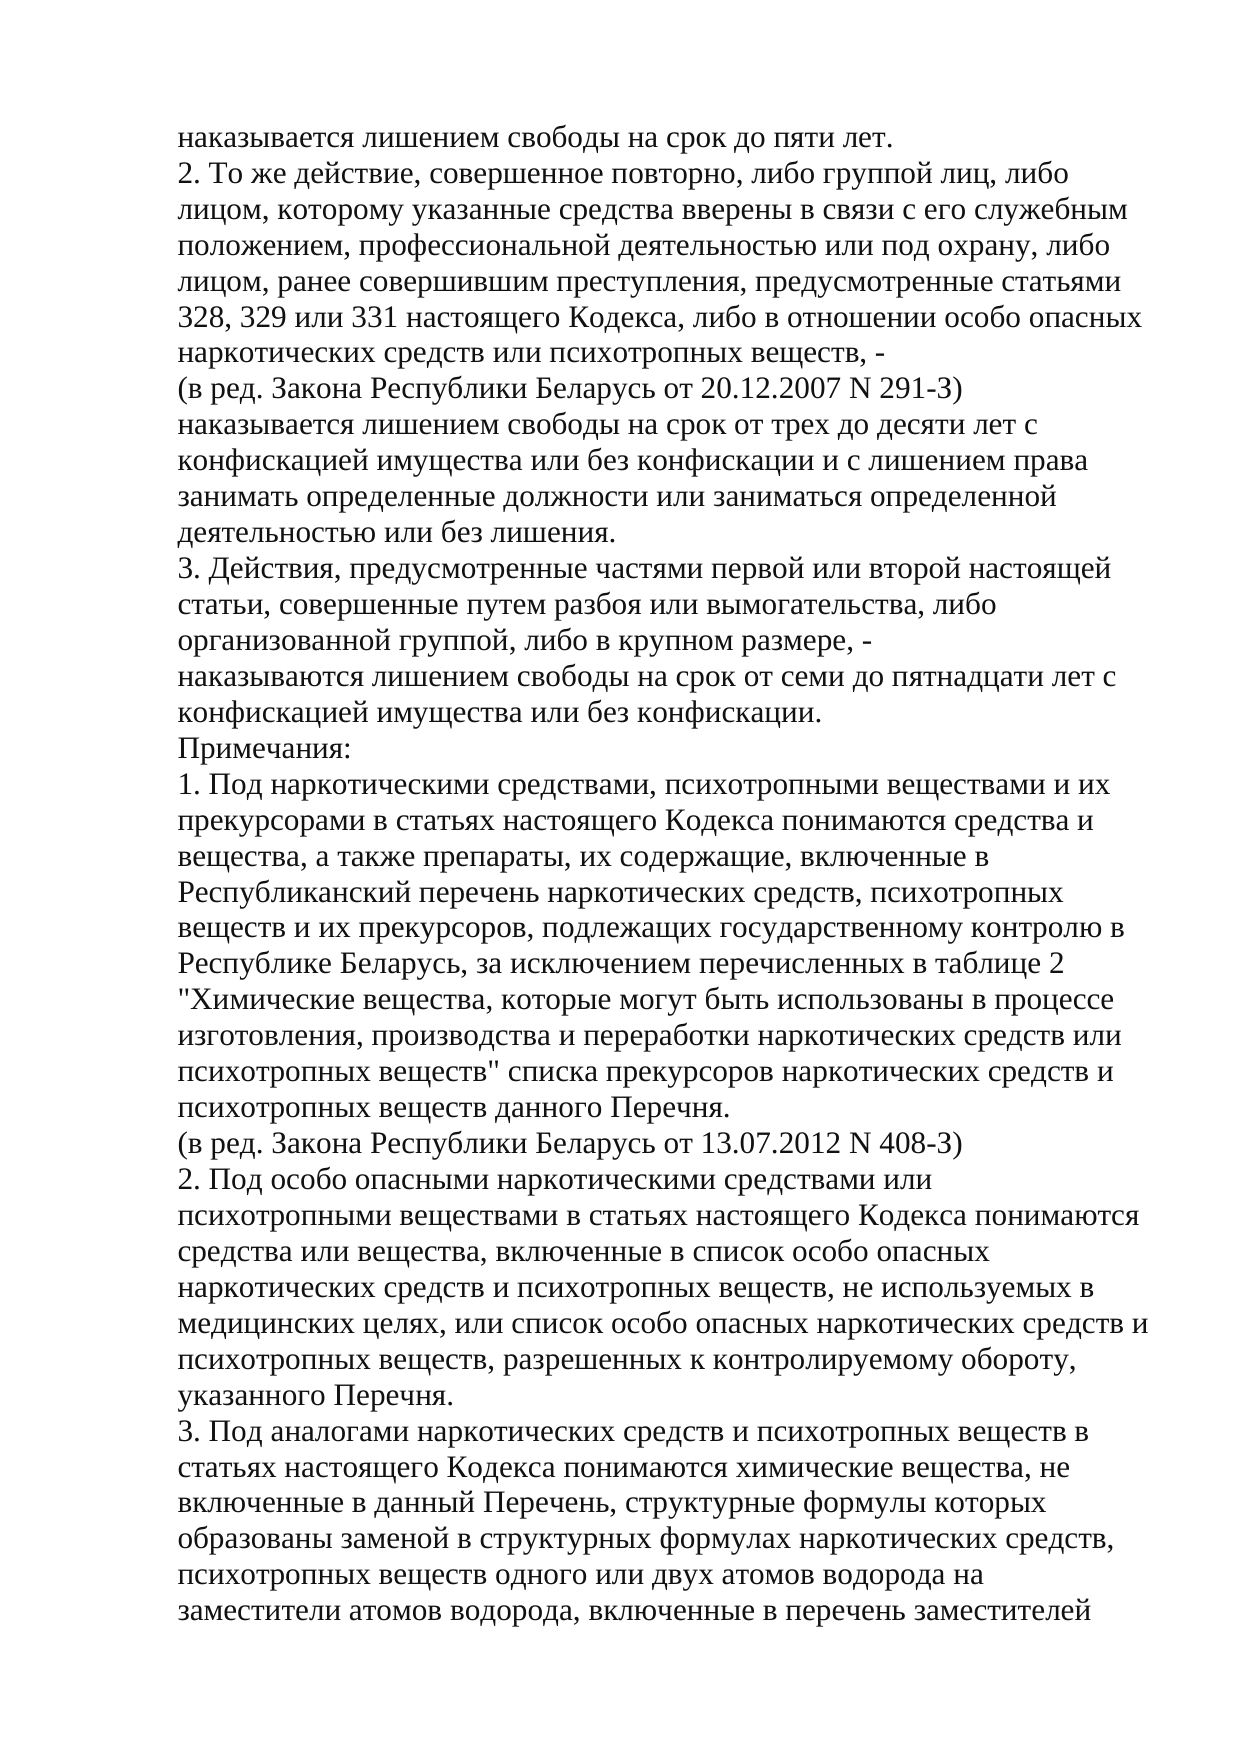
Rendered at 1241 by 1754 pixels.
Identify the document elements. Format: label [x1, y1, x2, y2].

text [177, 118, 1152, 1627]
